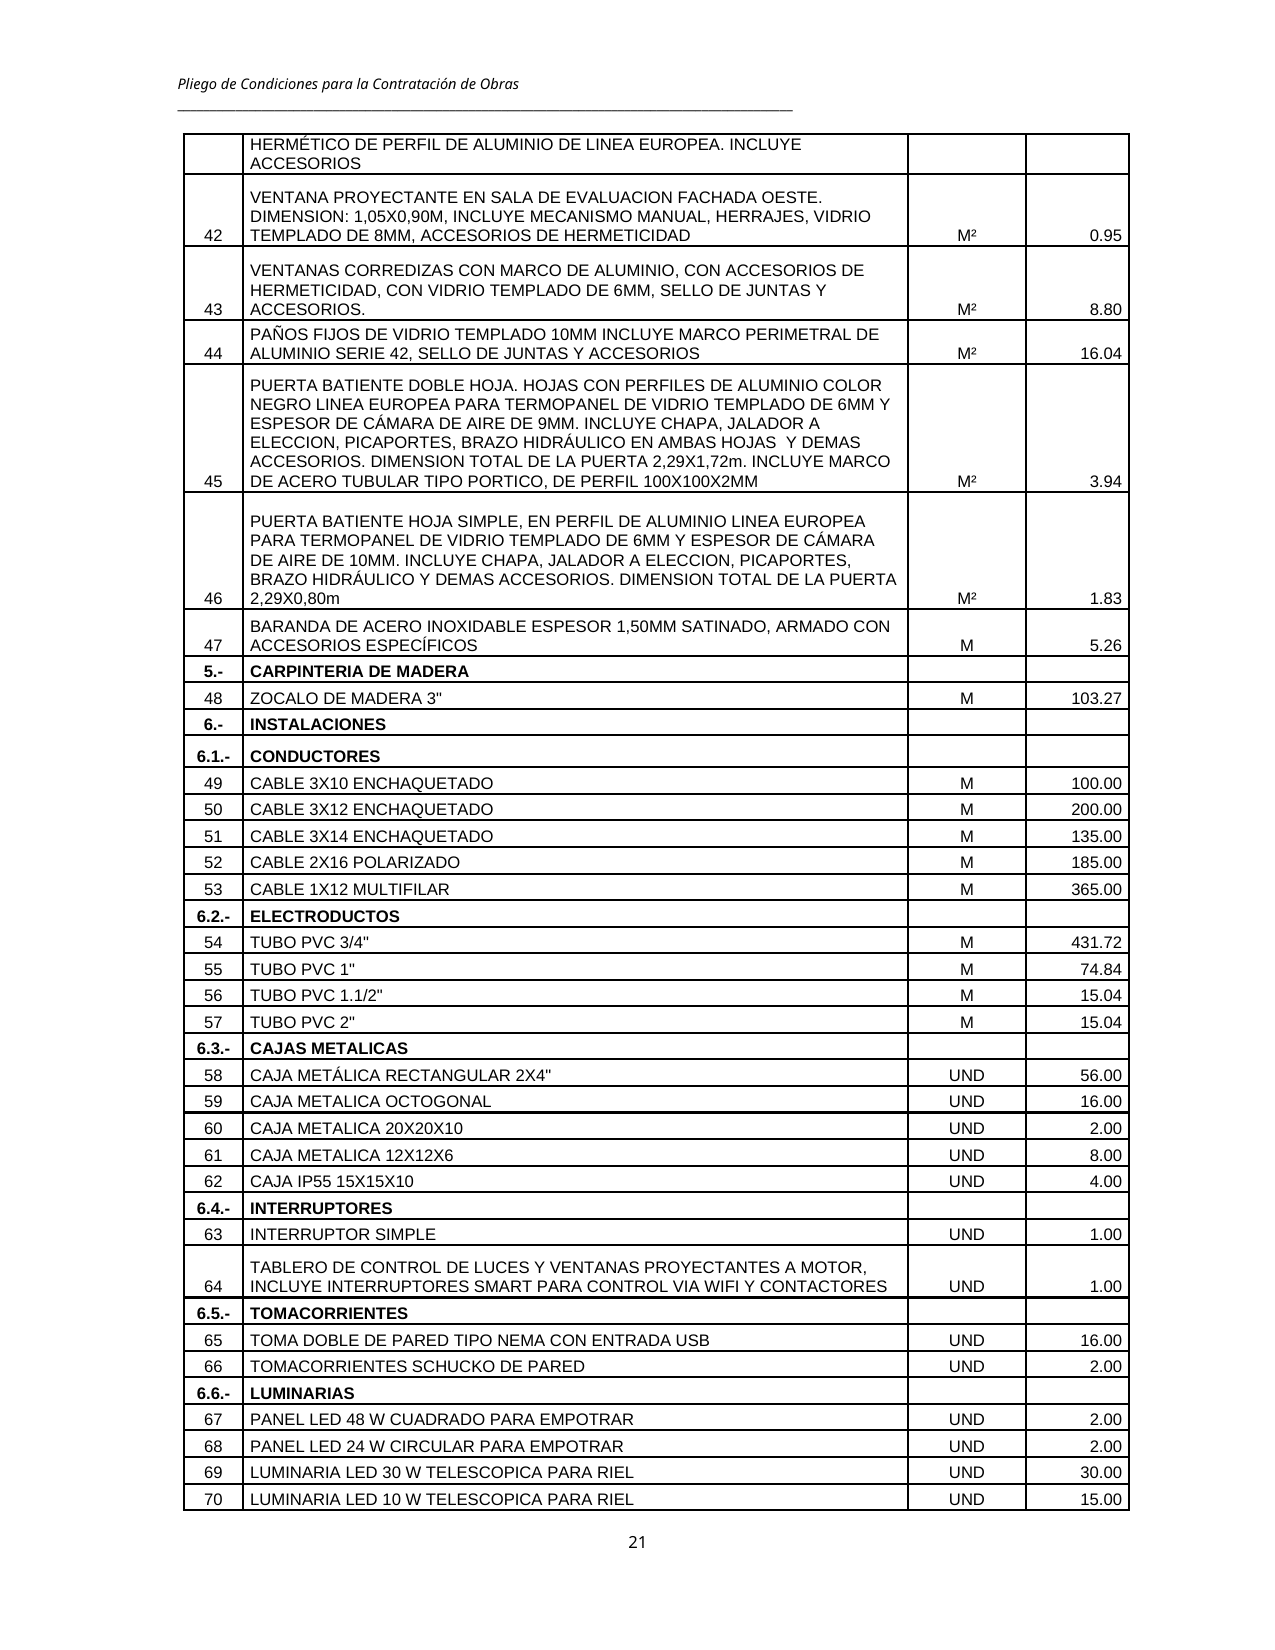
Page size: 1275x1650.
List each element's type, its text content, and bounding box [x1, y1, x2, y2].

table_cell 55 [185, 954, 242, 979]
table_cell 2.00 [1027, 1405, 1128, 1429]
table_cell 0.95 [1027, 175, 1128, 245]
table_cell PANEL LED 24 W CIRCULAR PARA EMPOTRAR [244, 1431, 907, 1456]
table_cell 6.6.- [185, 1378, 242, 1403]
table_cell ZOCALO DE MADERA 3" [244, 683, 907, 708]
table_cell TUBO PVC 2" [244, 1007, 907, 1032]
table_cell M [909, 795, 1025, 819]
table_cell 185.00 [1027, 848, 1128, 872]
table_cell 67 [185, 1405, 242, 1429]
table_cell M [909, 981, 1025, 1005]
table_cell 431.72 [1027, 928, 1128, 952]
table_cell 16.00 [1027, 1325, 1128, 1349]
table_cell 6.- [185, 710, 242, 734]
table_cell 16.04 [1027, 321, 1128, 363]
table_cell CABLE 3X12 ENCHAQUETADO [244, 795, 907, 819]
table_cell UND [909, 1246, 1025, 1296]
table_cell M² [909, 175, 1025, 245]
table_cell 6.4.- [185, 1193, 242, 1218]
table_cell 2.00 [1027, 1114, 1128, 1138]
table_cell M² [909, 365, 1025, 491]
table_cell CAJA METALICA OCTOGONAL [244, 1087, 907, 1111]
table_cell INTERRUPTOR SIMPLE [244, 1220, 907, 1244]
table_cell 30.00 [1027, 1458, 1128, 1482]
table_cell [909, 736, 1025, 766]
table_cell UND [909, 1485, 1025, 1509]
table_cell [1027, 657, 1128, 681]
table_cell 46 [185, 493, 242, 608]
table_cell INTERRUPTORES [244, 1193, 907, 1218]
table_cell 1.83 [1027, 493, 1128, 608]
table_cell [909, 901, 1025, 926]
table_cell UND [909, 1140, 1025, 1164]
table_cell 135.00 [1027, 821, 1128, 846]
table_cell [1027, 736, 1128, 766]
table_cell 44 [185, 321, 242, 363]
table_cell 50 [185, 795, 242, 819]
table_cell 63 [185, 1220, 242, 1244]
table_cell 56.00 [1027, 1060, 1128, 1085]
table_cell 5.36 [1027, 135, 1128, 173]
table_cell PUERTA BATIENTE DOBLE HOJA. HOJAS CON PERFILES DE ALUMINIO COLOR NEGRO LINEA EUROPEA PARA TERMOPANEL DE VIDRIO TEMPLADO DE 6MM Y ESPESOR DE CÁMARA DE AIRE DE 9MM. INCLUYE CHAPA, JALADOR A ELECCION, PICAPORTES, BRAZO HIDRÁULICO EN AMBAS HOJAS Y DEMAS ACCESORIOS. DIMENSION TOTAL DE LA PUERTA 2,29X1,72m. INCLUYE MARCO DE ACERO TUBULAR TIPO PORTICO, DE PERFIL 100X100X2MM [244, 365, 907, 491]
table_cell CABLE 1X12 MULTIFILAR [244, 875, 907, 899]
table_cell 3.94 [1027, 365, 1128, 491]
table_cell M [909, 848, 1025, 872]
table_cell 74.84 [1027, 954, 1128, 979]
table_cell 42 [185, 175, 242, 245]
table_cell [1027, 1378, 1128, 1403]
table_cell CAJA METALICA 12X12X6 [244, 1140, 907, 1164]
table_cell 1.00 [1027, 1220, 1128, 1244]
table_cell TUBO PVC 1" [244, 954, 907, 979]
table_cell UND [909, 1458, 1025, 1482]
table_cell [1027, 1193, 1128, 1218]
table_cell 4.00 [1027, 1167, 1128, 1191]
table_cell 6.3.- [185, 1034, 242, 1058]
table_cell [909, 1299, 1025, 1323]
table_cell 66 [185, 1352, 242, 1376]
table_cell TUBO PVC 3/4" [244, 928, 907, 952]
table_cell M [909, 954, 1025, 979]
table_cell 68 [185, 1431, 242, 1456]
table_cell 58 [185, 1060, 242, 1085]
table_cell 15.00 [1027, 1485, 1128, 1509]
table_cell CABLE 3X14 ENCHAQUETADO [244, 821, 907, 846]
table_cell VENTANAS CORREDIZAS CON MARCO DE ALUMINIO, CON ACCESORIOS DE HERMETICIDAD, CON VIDRIO TEMPLADO DE 6MM, SELLO DE JUNTAS Y ACCESORIOS. [244, 247, 907, 319]
table_cell UND [909, 1431, 1025, 1456]
table_cell M [909, 821, 1025, 846]
table_cell 41 [185, 135, 242, 173]
table_cell CARPINTERIA DE MADERA [244, 657, 907, 681]
table_cell TABLERO DE CONTROL DE LUCES Y VENTANAS PROYECTANTES A MOTOR, INCLUYE INTERRUPTORES SMART PARA CONTROL VIA WIFI Y CONTACTORES [244, 1246, 907, 1296]
table_cell M [909, 683, 1025, 708]
table_cell M² [909, 247, 1025, 319]
table_cell 49 [185, 768, 242, 793]
table_cell VENTANA PROYECTANTE EN SALA DE EVALUACION FACHADA OESTE. DIMENSION: 1,05X0,90M, INCLUYE MECANISMO MANUAL, HERRAJES, VIDRIO TEMPLADO DE 8MM, ACCESORIOS DE HERMETICIDAD [244, 175, 907, 245]
table_cell M [909, 1007, 1025, 1032]
table_cell [909, 1034, 1025, 1058]
table_cell UND [909, 1060, 1025, 1085]
table_cell 15.04 [1027, 1007, 1128, 1032]
table_cell [1027, 710, 1128, 734]
table_cell [1027, 901, 1128, 926]
table_cell CAJA METÁLICA RECTANGULAR 2X4" [244, 1060, 907, 1085]
table_cell 70 [185, 1485, 242, 1509]
table_cell 365.00 [1027, 875, 1128, 899]
table_cell 60 [185, 1114, 242, 1138]
table_cell [909, 710, 1025, 734]
table_cell UND [909, 1114, 1025, 1138]
table_cell CABLE 3X10 ENCHAQUETADO [244, 768, 907, 793]
table_cell M² [909, 321, 1025, 363]
table_cell ELECTRODUCTOS [244, 901, 907, 926]
table_cell 6.5.- [185, 1299, 242, 1323]
table_cell 56 [185, 981, 242, 1005]
table_cell 2.00 [1027, 1352, 1128, 1376]
table_cell TOMACORRIENTES [244, 1299, 907, 1323]
table_cell 69 [185, 1458, 242, 1482]
table_cell 16.00 [1027, 1087, 1128, 1111]
table_cell TOMACORRIENTES SCHUCKO DE PARED [244, 1352, 907, 1376]
table_cell [1027, 1034, 1128, 1058]
table_cell 64 [185, 1246, 242, 1296]
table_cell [244, 135, 907, 173]
table_cell PUERTA BATIENTE HOJA SIMPLE, EN PERFIL DE ALUMINIO LINEA EUROPEA PARA TERMOPANEL DE VIDRIO TEMPLADO DE 6MM Y ESPESOR DE CÁMARA DE AIRE DE 10MM. INCLUYE CHAPA, JALADOR A ELECCION, PICAPORTES, BRAZO HIDRÁULICO Y DEMAS ACCESORIOS. DIMENSION TOTAL DE LA PUERTA 2,29X0,80m [244, 493, 907, 608]
table_cell 43 [185, 247, 242, 319]
table_cell BARANDA DE ACERO INOXIDABLE ESPESOR 1,50MM SATINADO, ARMADO CON ACCESORIOS ESPECÍFICOS [244, 610, 907, 655]
table_cell M [909, 610, 1025, 655]
table_cell [909, 1378, 1025, 1403]
table_cell 200.00 [1027, 795, 1128, 819]
table_cell CAJAS METALICAS [244, 1034, 907, 1058]
table_cell 15.04 [1027, 981, 1128, 1005]
table_cell [1027, 1299, 1128, 1323]
table_cell LUMINARIA LED 10 W TELESCOPICA PARA RIEL [244, 1485, 907, 1509]
table_cell UND [909, 1167, 1025, 1191]
table_cell 65 [185, 1325, 242, 1349]
table_cell 45 [185, 365, 242, 491]
table_cell [909, 1193, 1025, 1218]
table_cell CAJA IP55 15X15X10 [244, 1167, 907, 1191]
table_cell 5.- [185, 657, 242, 681]
table_cell M² [909, 135, 1025, 173]
table_cell INSTALACIONES [244, 710, 907, 734]
table_cell 2.00 [1027, 1431, 1128, 1456]
table_cell UND [909, 1405, 1025, 1429]
table_cell UND [909, 1087, 1025, 1111]
table_cell PAÑOS FIJOS DE VIDRIO TEMPLADO 10MM INCLUYE MARCO PERIMETRAL DE ALUMINIO SERIE 42, SELLO DE JUNTAS Y ACCESORIOS [244, 321, 907, 363]
table_cell 8.80 [1027, 247, 1128, 319]
table_cell UND [909, 1220, 1025, 1244]
table_cell 6.1.- [185, 736, 242, 766]
table_cell UND [909, 1325, 1025, 1349]
table_cell LUMINARIA LED 30 W TELESCOPICA PARA RIEL [244, 1458, 907, 1482]
table_cell 47 [185, 610, 242, 655]
table_cell TOMA DOBLE DE PARED TIPO NEMA CON ENTRADA USB [244, 1325, 907, 1349]
table_cell 6.2.- [185, 901, 242, 926]
table_cell 8.00 [1027, 1140, 1128, 1164]
table_cell 52 [185, 848, 242, 872]
table_cell M² [909, 493, 1025, 608]
table_cell TUBO PVC 1.1/2" [244, 981, 907, 1005]
table_cell 61 [185, 1140, 242, 1164]
table_cell CABLE 2X16 POLARIZADO [244, 848, 907, 872]
table_cell 62 [185, 1167, 242, 1191]
table_cell 59 [185, 1087, 242, 1111]
table_cell 1.00 [1027, 1246, 1128, 1296]
table_cell PANEL LED 48 W CUADRADO PARA EMPOTRAR [244, 1405, 907, 1429]
table_cell LUMINARIAS [244, 1378, 907, 1403]
table_cell CONDUCTORES [244, 736, 907, 766]
table_cell 53 [185, 875, 242, 899]
table_cell 48 [185, 683, 242, 708]
table_cell 54 [185, 928, 242, 952]
table_cell [909, 657, 1025, 681]
table_cell M [909, 768, 1025, 793]
table_cell M [909, 928, 1025, 952]
table_cell UND [909, 1352, 1025, 1376]
table_cell 5.26 [1027, 610, 1128, 655]
table_cell M [909, 875, 1025, 899]
table_cell 100.00 [1027, 768, 1128, 793]
table_cell 57 [185, 1007, 242, 1032]
table_cell CAJA METALICA 20X20X10 [244, 1114, 907, 1138]
table_cell 103.27 [1027, 683, 1128, 708]
table_cell 51 [185, 821, 242, 846]
